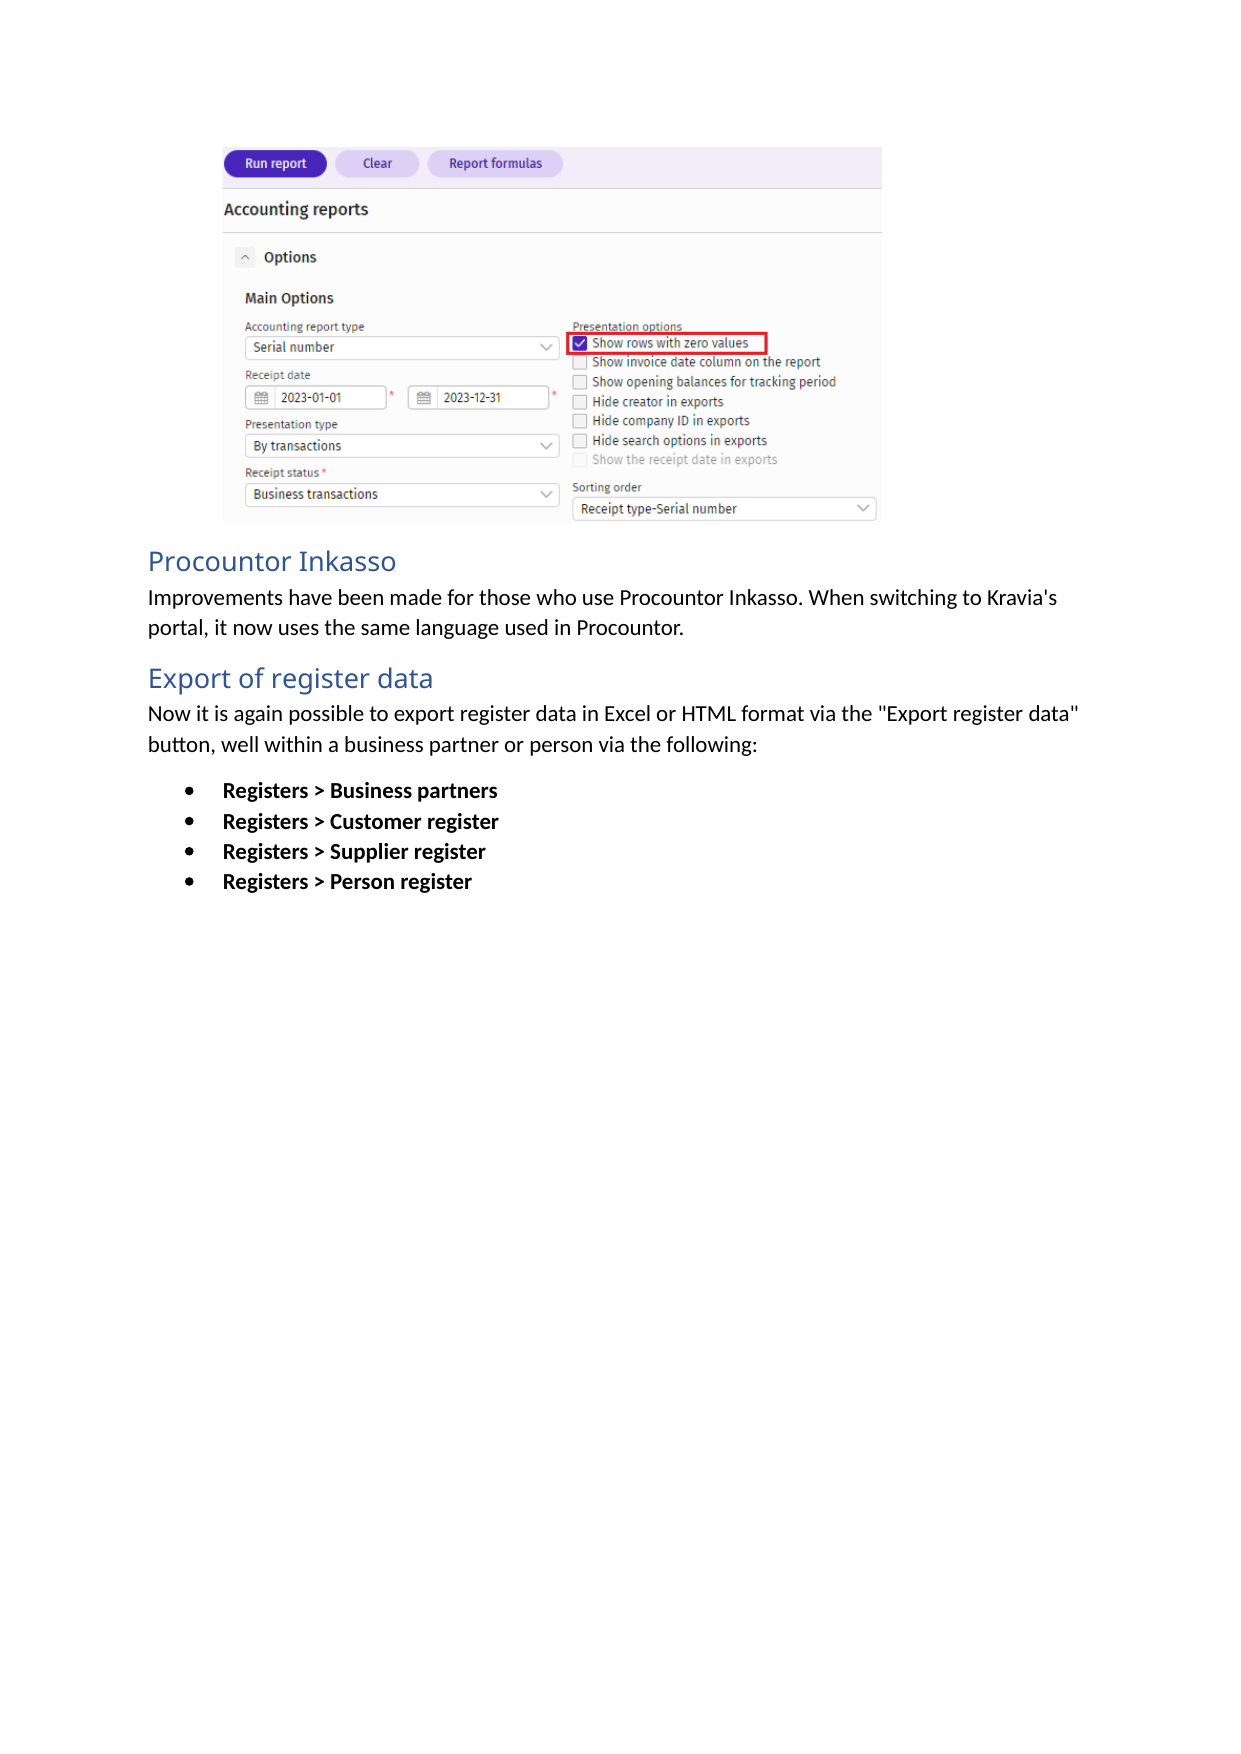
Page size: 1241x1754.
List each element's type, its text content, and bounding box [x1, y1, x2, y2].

picture [222, 147, 882, 524]
list Registers > Person register [185, 867, 1093, 895]
list Registers > Business partners [185, 777, 1093, 804]
text Improvements have been made for those who use Procountor Inkasso. When switching to Kravia's portal, it now uses the same language used in Procountor. [148, 583, 1093, 641]
text Now it is again possible to export register data in Excel or HTML format via the "Export register data" button, well within a business partner or person via the following: [148, 699, 1093, 758]
list Registers > Customer register [185, 807, 1093, 835]
subtitle Procountor Inkasso [148, 543, 1093, 580]
list Registers > Supplier register [185, 837, 1093, 865]
subtitle Export of register data [148, 660, 1093, 697]
